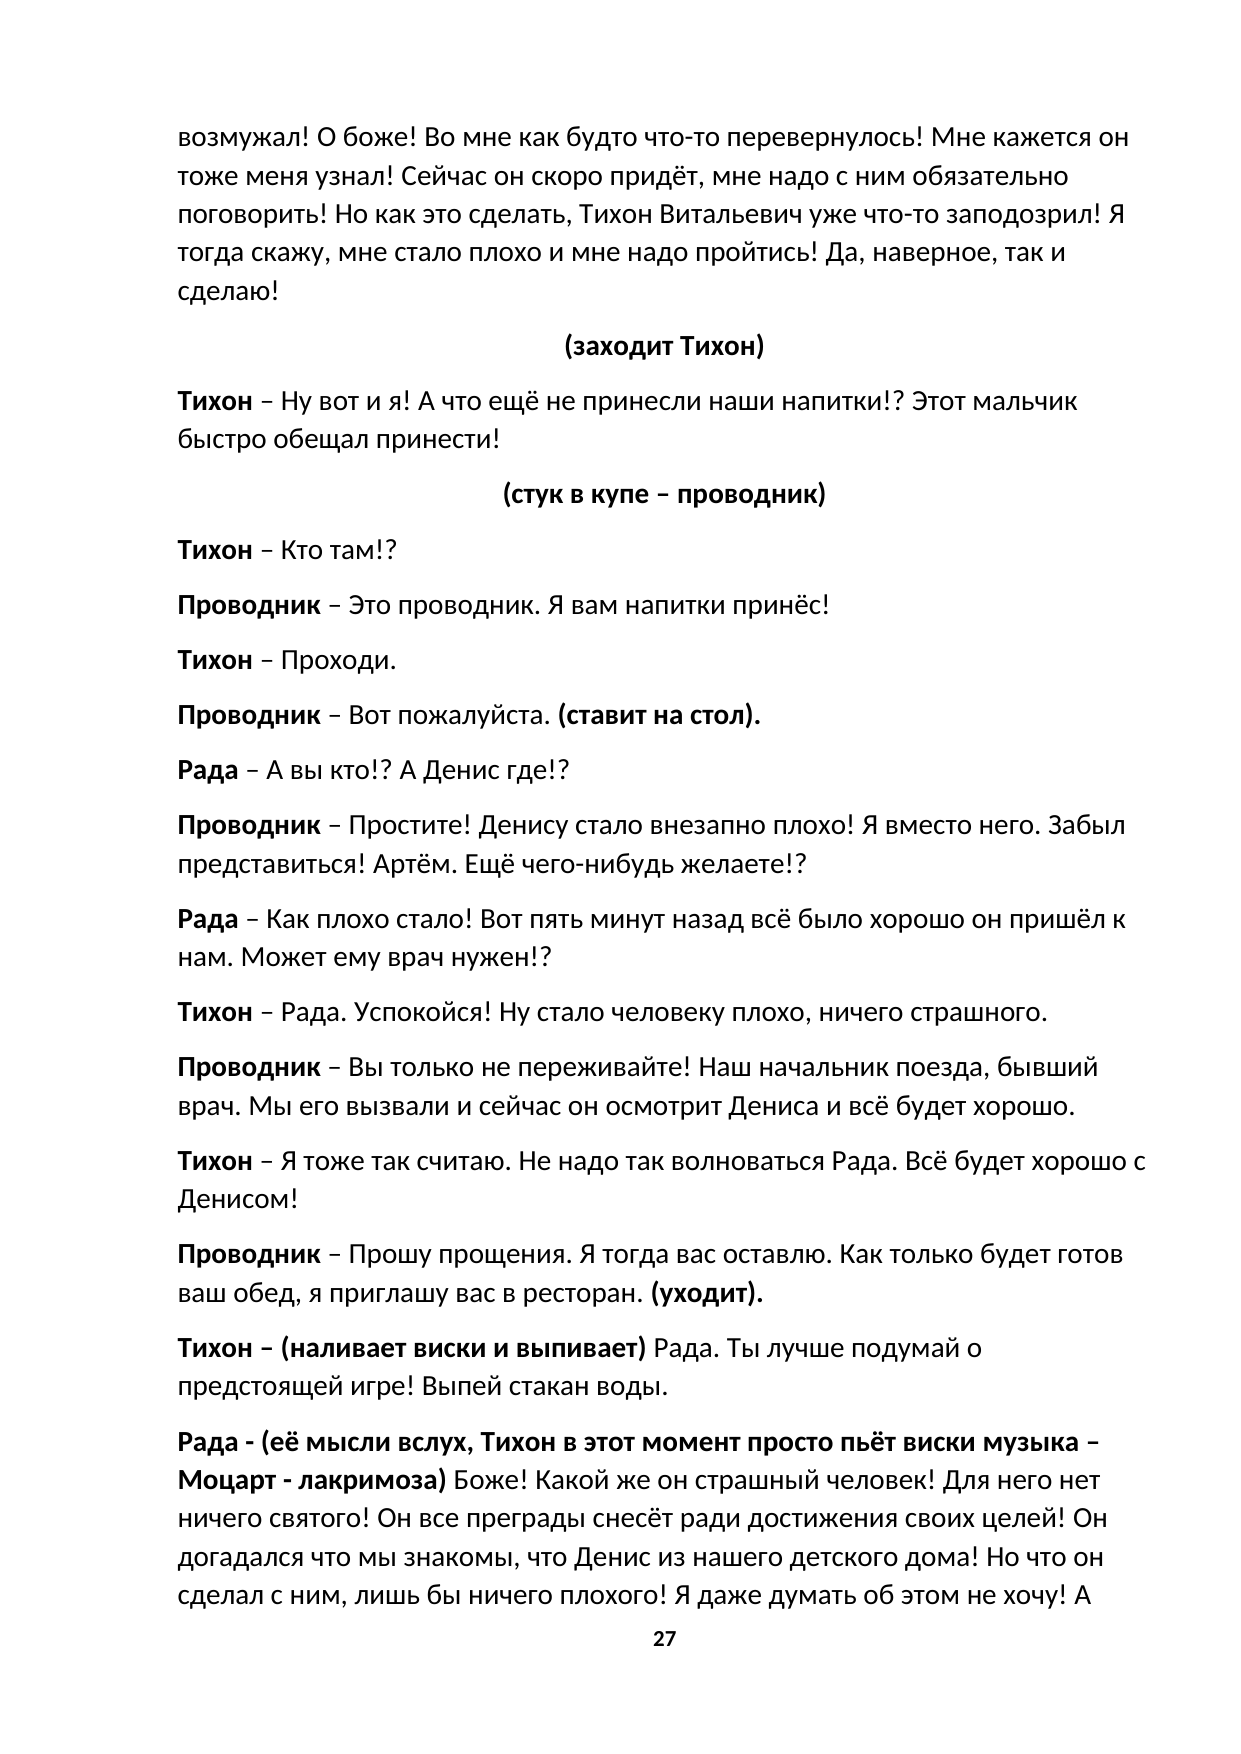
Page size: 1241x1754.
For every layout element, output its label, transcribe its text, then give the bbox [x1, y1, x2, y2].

text Проводник – Простите! Денису стало внезапно плохо! Я вместо него. Забыл представиться! Артём. Ещё чего-нибудь желаете!? [177, 806, 1152, 880]
text (заходит Тихон) [177, 327, 1152, 363]
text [177, 1423, 1152, 1612]
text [177, 118, 1152, 307]
text Тихон – Проходи. [177, 641, 1152, 677]
text Проводник – Прошу прощения. Я тогда вас оставлю. Как только будет готов ваш обед, я приглашу вас в ресторан. (уходит). [177, 1236, 1152, 1309]
text Тихон – Рада. Успокойся! Ну стало человеку плохо, ничего страшного. [177, 993, 1152, 1029]
text Тихон – (наливает виски и выпивает) Рада. Ты лучше подумай о предстоящей игре! Выпей стакан воды. [177, 1329, 1152, 1403]
text Тихон – Ну вот и я! А что ещё не принесли наши напитки!? Этот мальчик быстро обещал принести! [177, 382, 1152, 456]
text Проводник – Вот пожалуйста. (ставит на стол). [177, 696, 1152, 732]
text Тихон – Кто там!? [177, 531, 1152, 566]
text (стук в купе – проводник) [177, 476, 1152, 511]
text Проводник – Это проводник. Я вам напитки принёс! [177, 586, 1152, 621]
text Проводник – Вы только не переживайте! Наш начальник поезда, бывший врач. Мы его вызвали и сейчас он осмотрит Дениса и всё будет хорошо. [177, 1048, 1152, 1122]
text Тихон – Я тоже так считаю. Не надо так волноваться Рада. Всё будет хорошо с Денисом! [177, 1142, 1152, 1216]
text Рада – Как плохо стало! Вот пять минут назад всё было хорошо он пришёл к нам. Может ему врач нужен!? [177, 900, 1152, 974]
text Рада – А вы кто!? А Денис где!? [177, 751, 1152, 787]
